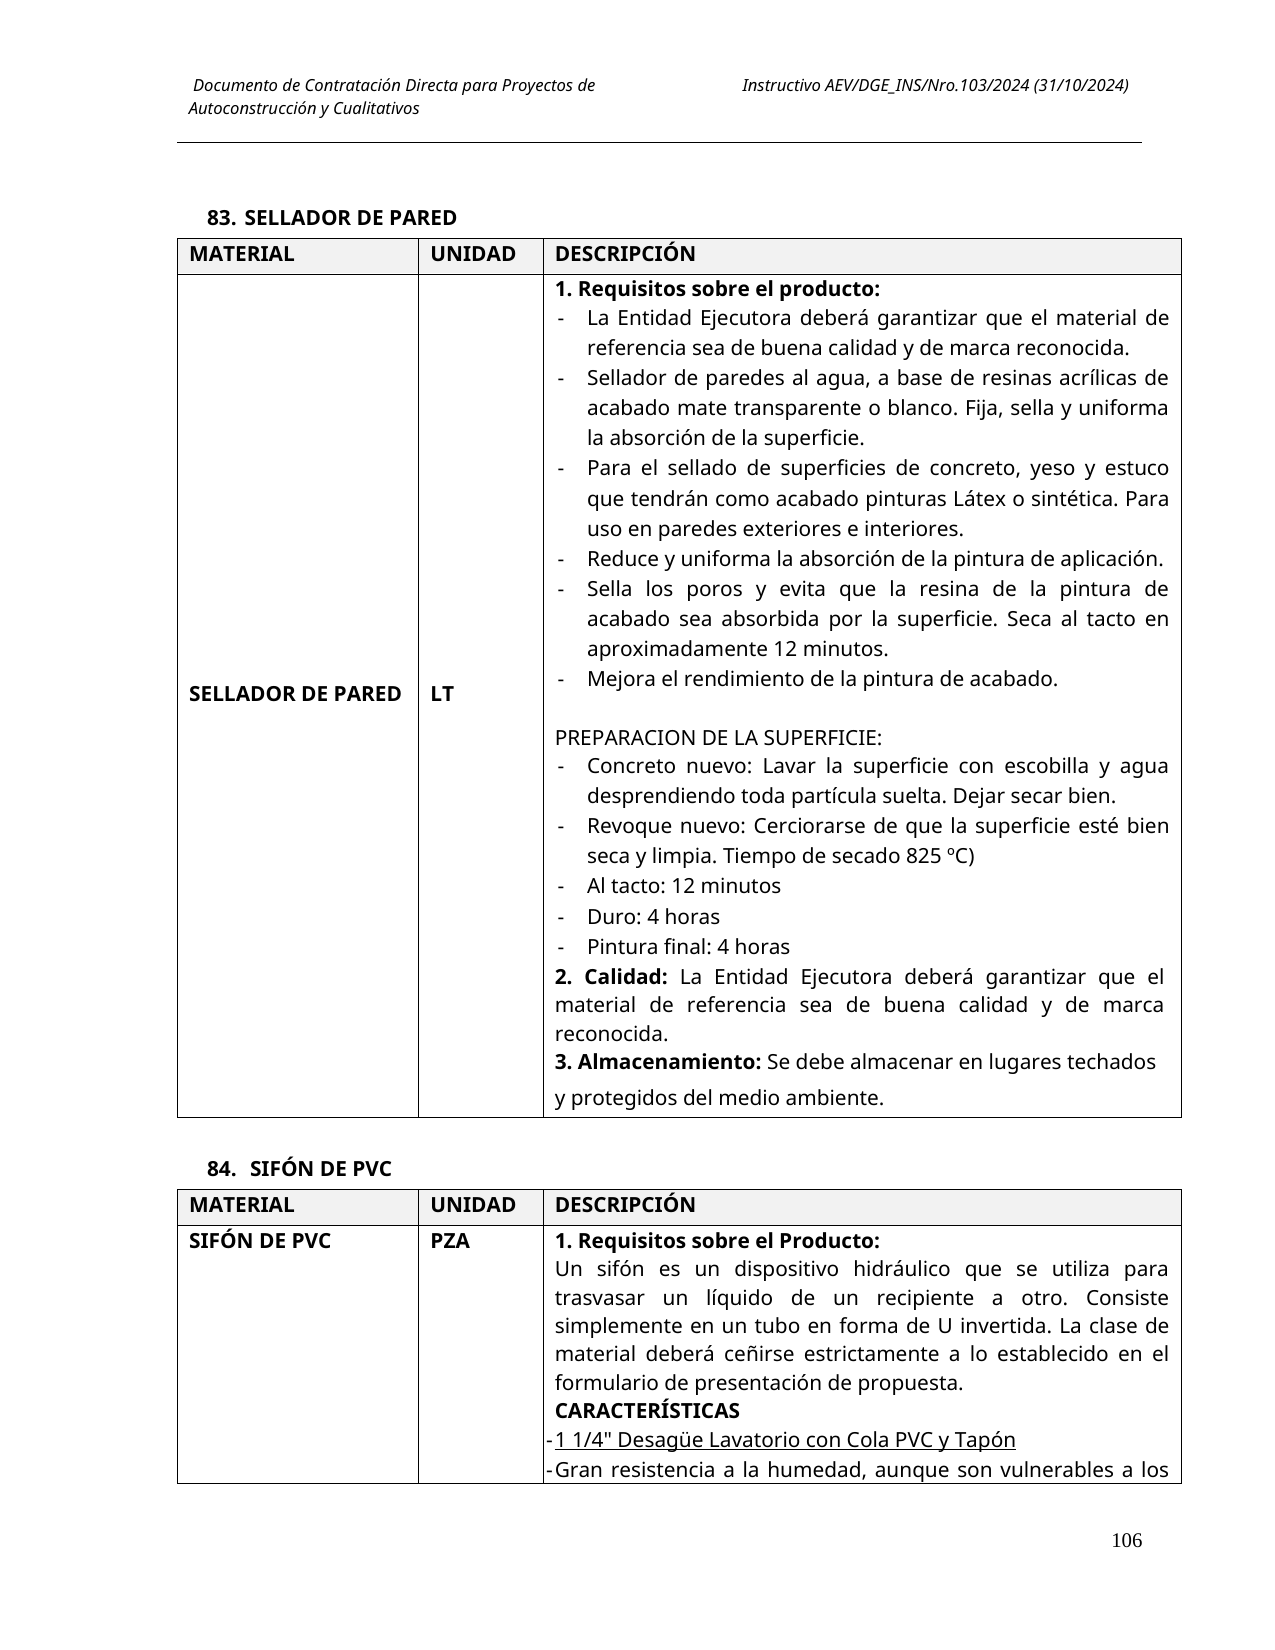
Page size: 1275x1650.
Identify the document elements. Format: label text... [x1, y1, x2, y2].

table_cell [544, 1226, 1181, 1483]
list SELLADOR DE PARED [207, 203, 1142, 231]
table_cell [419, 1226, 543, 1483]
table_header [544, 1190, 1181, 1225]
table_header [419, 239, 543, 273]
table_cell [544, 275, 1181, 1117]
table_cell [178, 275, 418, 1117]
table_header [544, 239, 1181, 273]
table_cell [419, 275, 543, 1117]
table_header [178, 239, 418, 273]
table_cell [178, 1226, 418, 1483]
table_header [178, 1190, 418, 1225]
list SIFÓN DE PVC [207, 1154, 1142, 1182]
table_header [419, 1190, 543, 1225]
